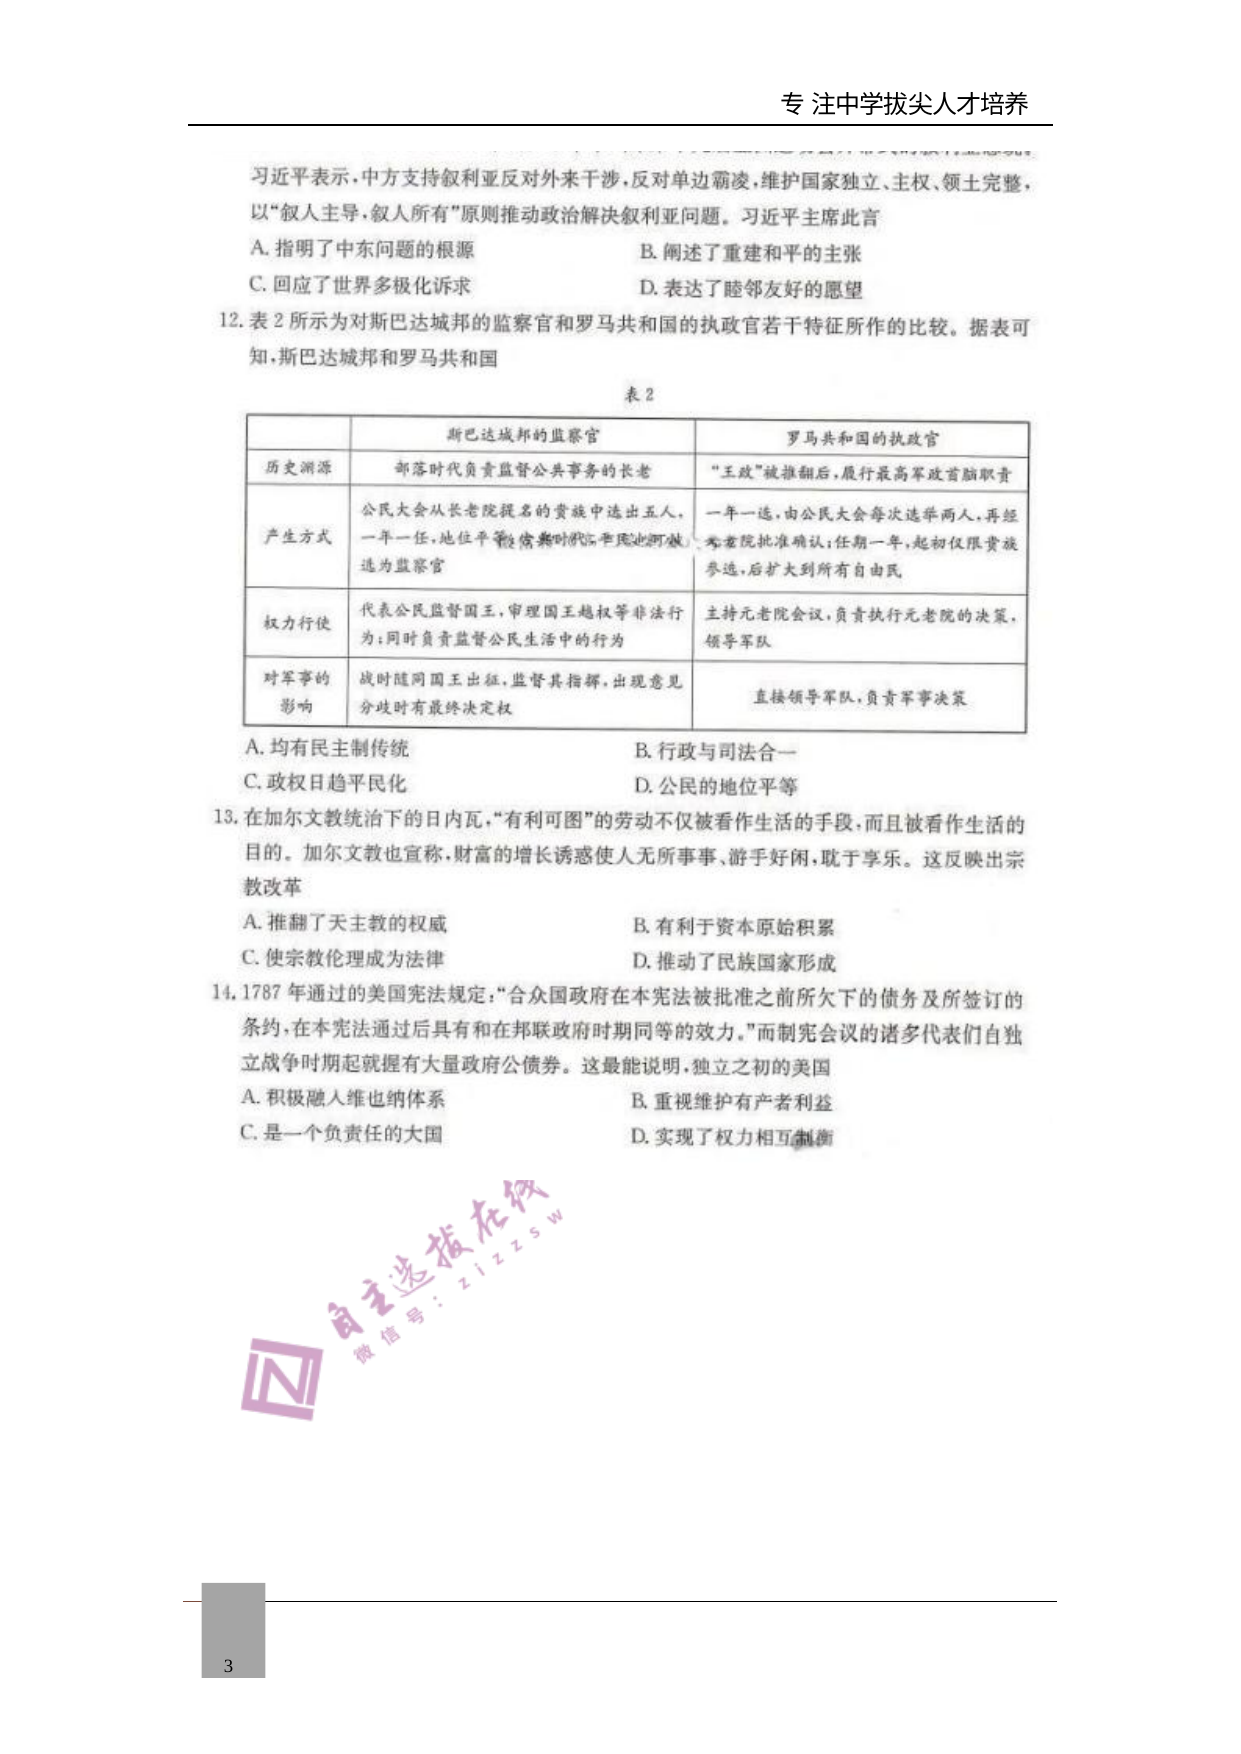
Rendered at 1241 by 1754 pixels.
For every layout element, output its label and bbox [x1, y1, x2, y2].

picture [187, 151, 1053, 1423]
